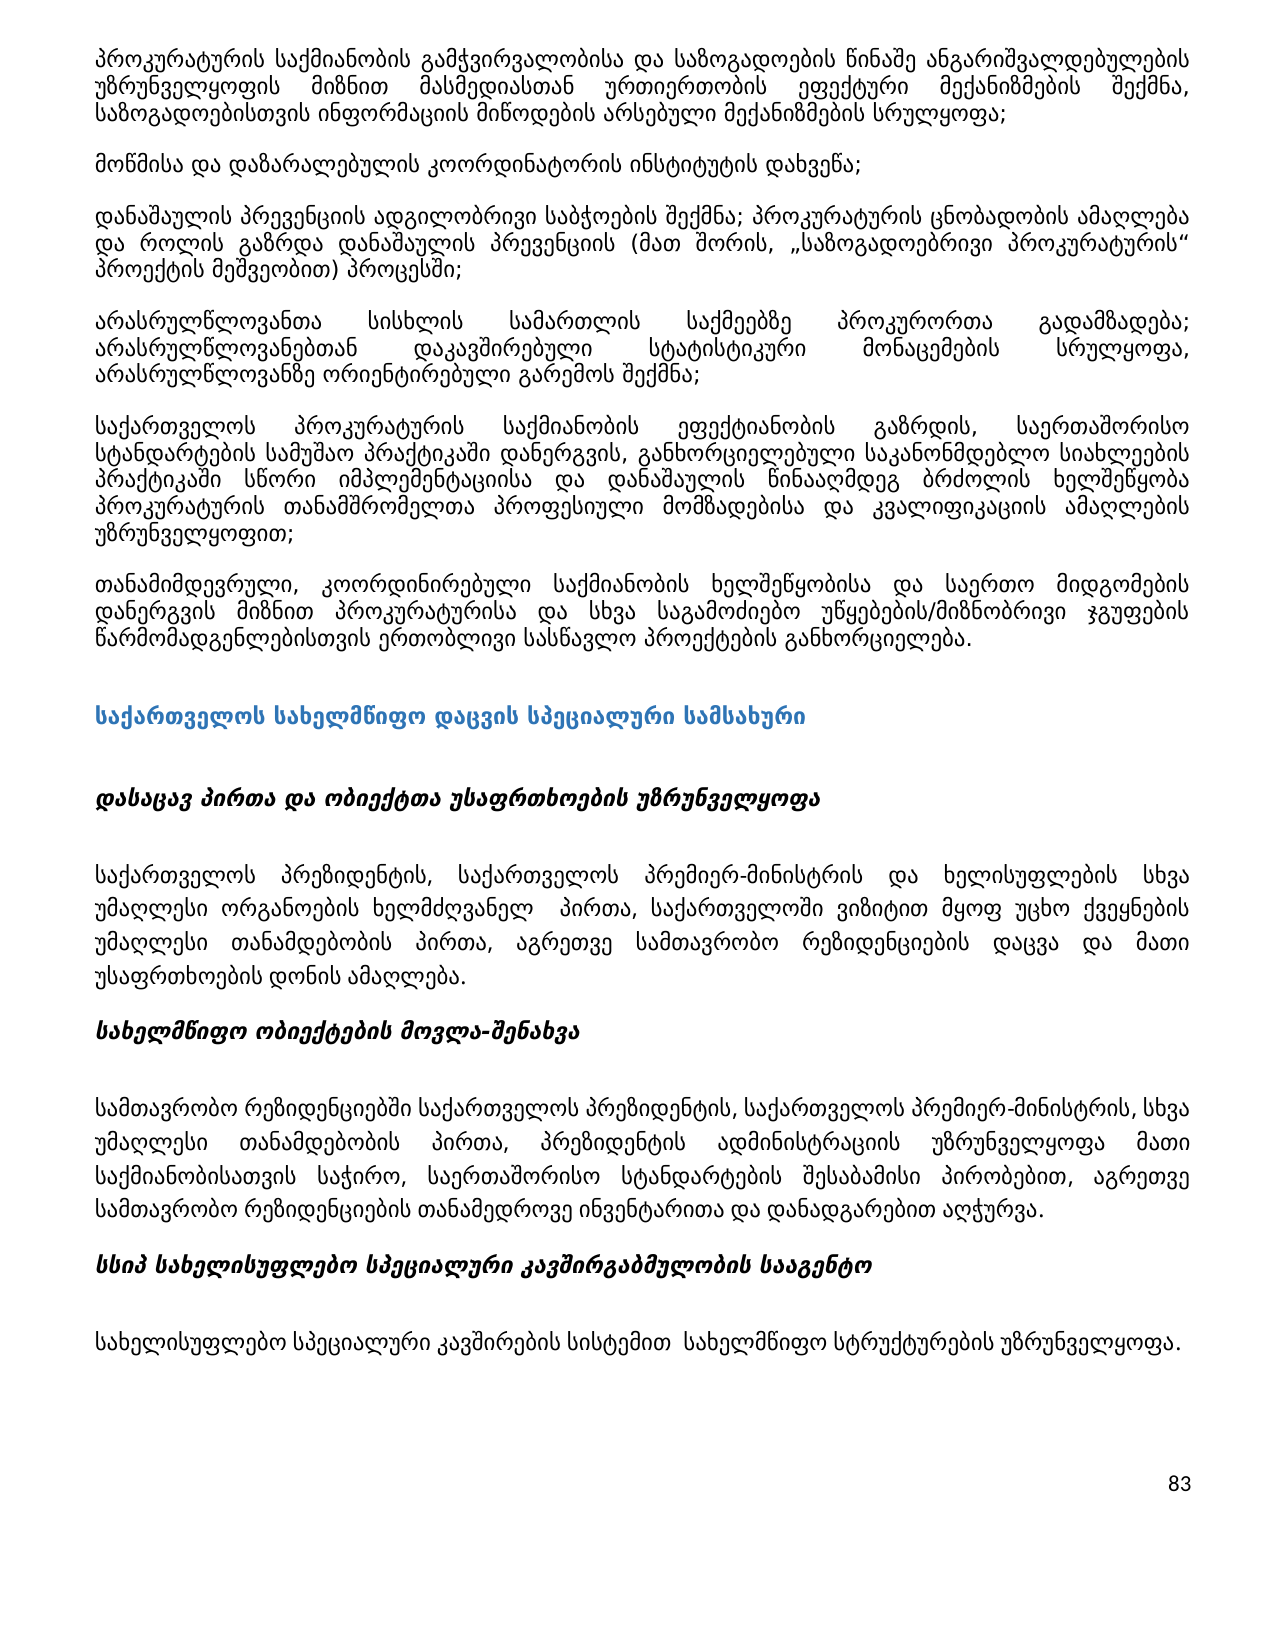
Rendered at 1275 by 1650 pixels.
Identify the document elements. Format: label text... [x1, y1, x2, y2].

text საქართველოს პრეზიდენტის, საქართველოს პრემიერ-მინისტრის და ხელისუფლების სხვა უმაღლესი ორგანოების ხელმძღვანელ პირთა, საქართველოში ვიზიტით მყოფ უცხო ქვეყნების უმაღლესი თანამდებობის პირთა, აგრეთვე სამთავრობო რეზიდენციების დაცვა და მათი უსაფრთხოების დონის ამაღლება. [94, 858, 1191, 991]
text თანამიმდევრული, კოორდინირებული საქმიანობის ხელშეწყობისა და საერთო მიდგომების დანერგვის მიზნით პროკურატურისა და სხვა საგამოძიებო უწყებების/მიზნობრივი ჯგუფების წარმომადგენლებისთვის ერთობლივი სასწავლო პროექტების განხორციელება. [94, 571, 1191, 651]
text სახელისუფლებო სპეციალური კავშირების სისტემით სახელმწიფო სტრუქტურების უზრუნველყოფა. [94, 1326, 1191, 1357]
subtitle სსიპ სახელისუფლებო სპეციალური კავშირგაბმულობის სააგენტო [94, 1252, 1191, 1279]
subtitle სახელმწიფო ობიექტების მოვლა-შენახვა [94, 1018, 1191, 1045]
text პროკურატურის საქმიანობის გამჭვირვალობისა და საზოგადოების წინაშე ანგარიშვალდებულების უზრუნველყოფის მიზნით მასმედიასთან ურთიერთობის ეფექტური მექანიზმების შექმნა, საზოგადოებისთვის ინფორმაციის მიწოდების არსებული მექანიზმების სრულყოფა; [94, 46, 1191, 126]
text სამთავრობო რეზიდენციებში საქართველოს პრეზიდენტის, საქართველოს პრემიერ-მინისტრის, სხვა უმაღლესი თანამდებობის პირთა, პრეზიდენტის ადმინისტრაციის უზრუნველყოფა მათი საქმიანობისათვის საჭირო, საერთაშორისო სტანდარტების შესაბამისი პირობებით, აგრეთვე სამთავრობო რეზიდენციების თანამედროვე ინვენტარითა და დანადგარებით აღჭურვა. [94, 1092, 1191, 1224]
text დანაშაულის პრევენციის ადგილობრივი საბჭოების შექმნა; პროკურატურის ცნობადობის ამაღლება და როლის გაზრდა დანაშაულის პრევენციის (მათ შორის, „საზოგადოებრივი პროკურატურის“ პროექტის მეშვეობით) პროცესში; [94, 203, 1191, 283]
subtitle საქართველოს სახელმწიფო დაცვის სპეციალური სამსახური [94, 703, 1191, 730]
text საქართველოს პროკურატურის საქმიანობის ეფექტიანობის გაზრდის, საერთაშორისო სტანდარტების სამუშაო პრაქტიკაში დანერგვის, განხორციელებული საკანონმდებლო სიახლეების პრაქტიკაში სწორი იმპლემენტაციისა და დანაშაულის წინააღმდეგ ბრძოლის ხელშეწყობა პროკურატურის თანამშრომელთა პროფესიული მომზადებისა და კვალიფიკაციის ამაღლების უზრუნველყოფით; [94, 413, 1191, 546]
text არასრულწლოვანთა სისხლის სამართლის საქმეებზე პროკურორთა გადამზადება; არასრულწლოვანებთან დაკავშირებული სტატისტიკური მონაცემების სრულყოფა, არასრულწლოვანზე ორიენტირებული გარემოს შექმნა; [94, 308, 1191, 388]
text მოწმისა და დაზარალებულის კოორდინატორის ინსტიტუტის დახვეწა; [94, 151, 1191, 178]
subtitle დასაცავ პირთა და ობიექტთა უსაფრთხოების უზრუნველყოფა [94, 785, 1191, 812]
